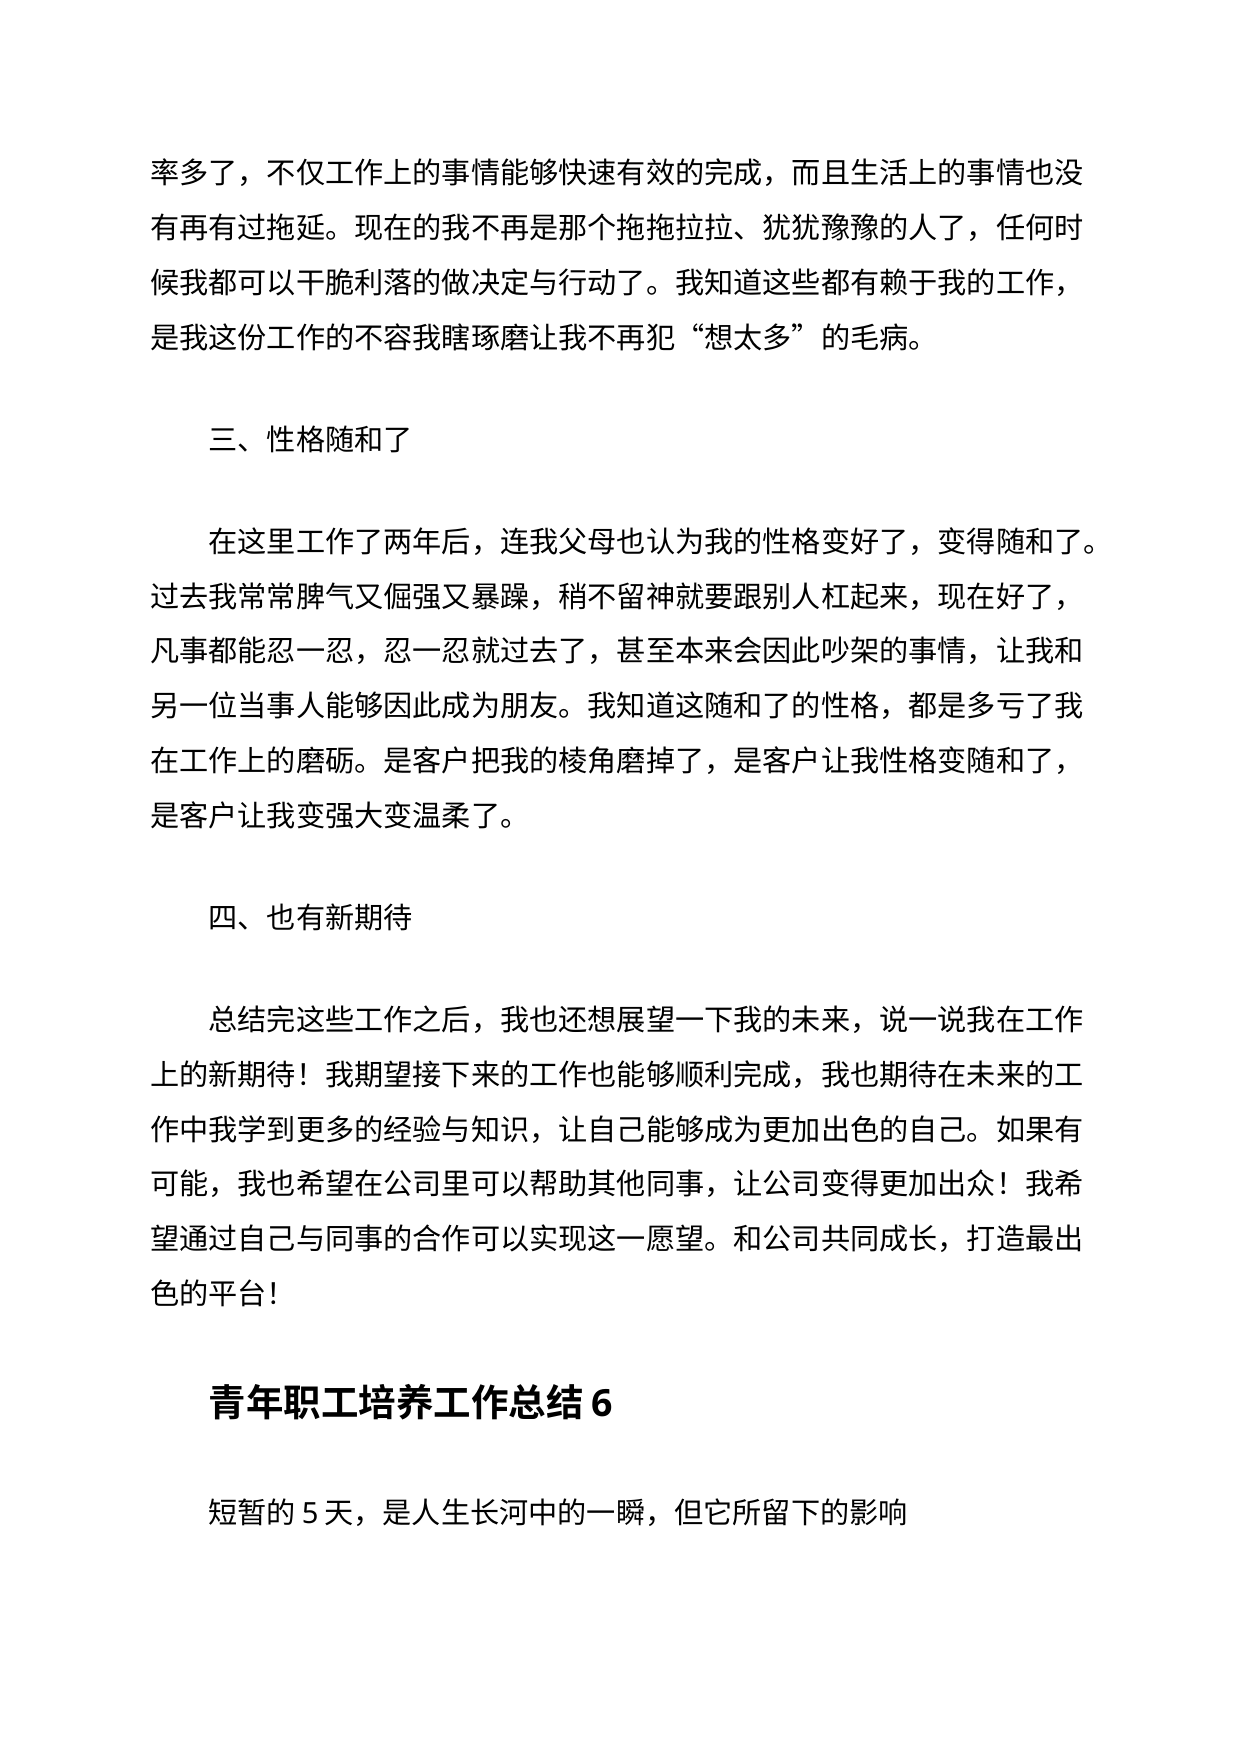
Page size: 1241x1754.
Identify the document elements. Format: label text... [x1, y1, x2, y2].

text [150, 150, 1090, 357]
text 四、也有新期待 [150, 894, 1090, 937]
text 三、性格随和了 [150, 416, 1090, 459]
text 总结完这些工作之后，我也还想展望一下我的未来，说一说我在工作上的新期待！我期望接下来的工作也能够顺利完成，我也期待在未来的工作中我学到更多的经验与知识，让自己能够成为更加出色的自己。如果有可能，我也希望在公司里可以帮助其他同事，让公司变得更加出众！我希望通过自己与同事的合作可以实现这一愿望。和公司共同成长，打造最出色的平台！ [150, 996, 1090, 1313]
text 短暂的5天，是人生长河中的一瞬，但它所留下的影响 [150, 1490, 1090, 1532]
text 在这里工作了两年后，连我父母也认为我的性格变好了，变得随和了。过去我常常脾气又倔强又暴躁，稍不留神就要跟别人杠起来，现在好了，凡事都能忍一忍，忍一忍就过去了，甚至本来会因此吵架的事情，让我和另一位当事人能够因此成为朋友。我知道这随和了的性格，都是多亏了我在工作上的磨砺。是客户把我的棱角磨掉了，是客户让我性格变随和了，是客户让我变强大变温柔了。 [150, 518, 1090, 835]
text 青年职工培养工作总结6 [150, 1372, 1090, 1427]
